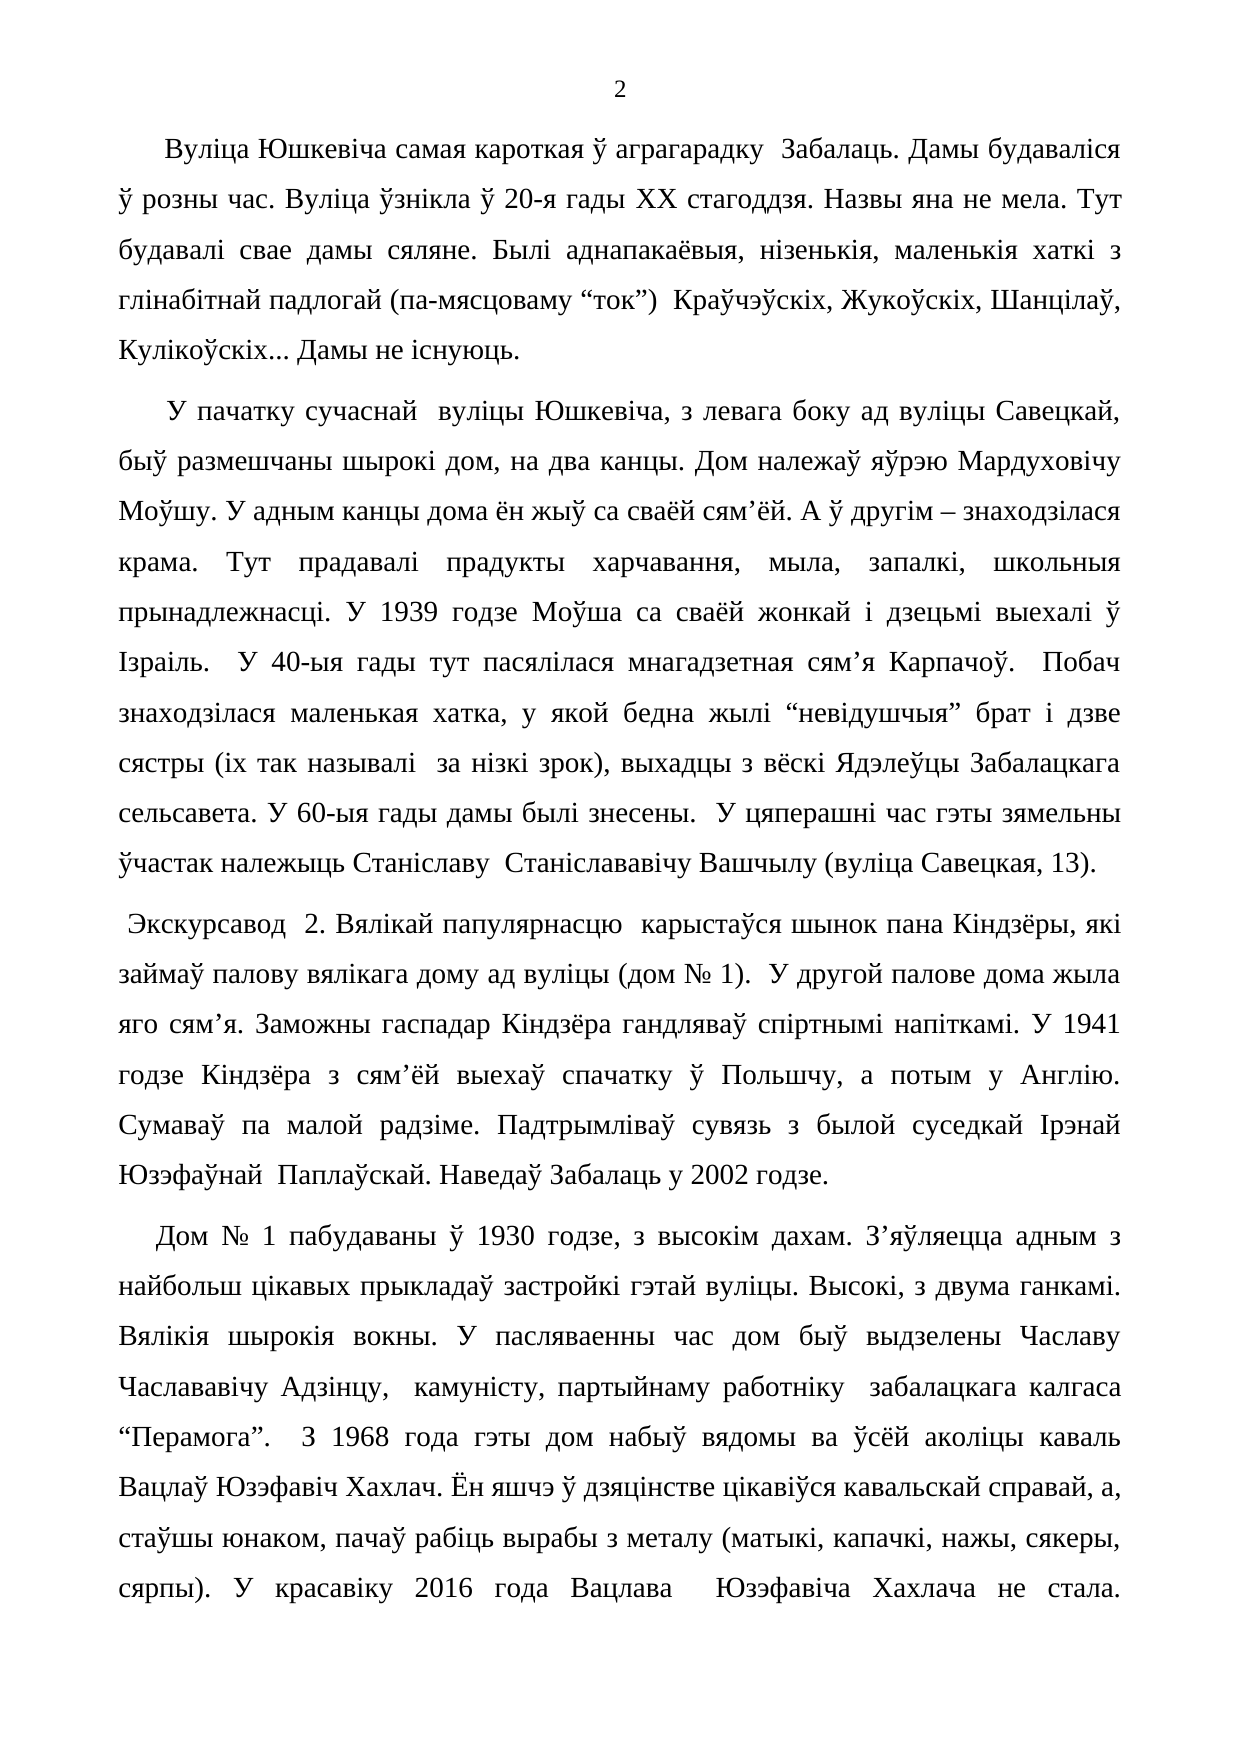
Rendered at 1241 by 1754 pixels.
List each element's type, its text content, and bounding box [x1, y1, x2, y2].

text Экскурсавод 2. Вялікай папулярнасцю карыстаўся шынок пана Кіндзёры, які займаў палову вялікага дому ад вуліцы (дом № 1). У другой палове дома жыла яго сям’я. Заможны гаспадар Кіндзёра гандляваў спіртнымі напіткамі. У 1941 годзе Кіндзёра з сям’ёй выехаў спачатку ў Польшчу, а потым у Англію. Сумаваў па малой радзіме. Падтрымліваў сувязь з былой суседкай Ірэнай Юзэфаўнай Паплаўскай. Наведаў Забалаць у 2002 годзе. [118, 906, 1122, 1191]
text У пачатку сучаснай вуліцы Юшкевіча, з левага боку ад вуліцы Савецкай, быў размешчаны шырокі дом, на два канцы. Дом належаў яўрэю Мардуховічу Моўшу. У адным канцы дома ён жыў са сваёй сям’ёй. А ў другім – знаходзілася крама. Тут прадавалі прадукты харчавання, мыла, запалкі, школьныя прынадлежнасці. У 1939 годзе Моўша са сваёй жонкай і дзецьмі выехалі ў Ізраіль. У 40-ыя гады тут пасялілася мнагадзетная сям’я Карпачоў. Побач знаходзілася маленькая хатка, у якой бедна жылі “невідушчыя” брат і дзве сястры (іх так называлі за нізкі зрок), выхадцы з вёскі Ядэлеўцы Забалацкага сельсавета. У 60-ыя гады дамы былі знесены. У цяперашні час гэты зямельны ўчастак належыць Станіславу Станіслававічу Вашчылу (вуліца Савецкая, 13). [118, 393, 1122, 879]
text Вуліца Юшкевіча самая кароткая ў аграгарадку Забалаць. Дамы будаваліся ў розны час. Вуліца ўзнікла ў 20-я гады XX стагоддзя. Назвы яна не мела. Тут будавалі свае дамы сяляне. Былі аднапакаёвыя, нізенькія, маленькія хаткі з глінабітнай падлогай (па-мясцоваму “ток”) Краўчэўскіх, Жукоўскіх, Шанцілаў, Кулікоўскіх... Дамы не існуюць. [118, 131, 1122, 366]
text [118, 1218, 1122, 1603]
